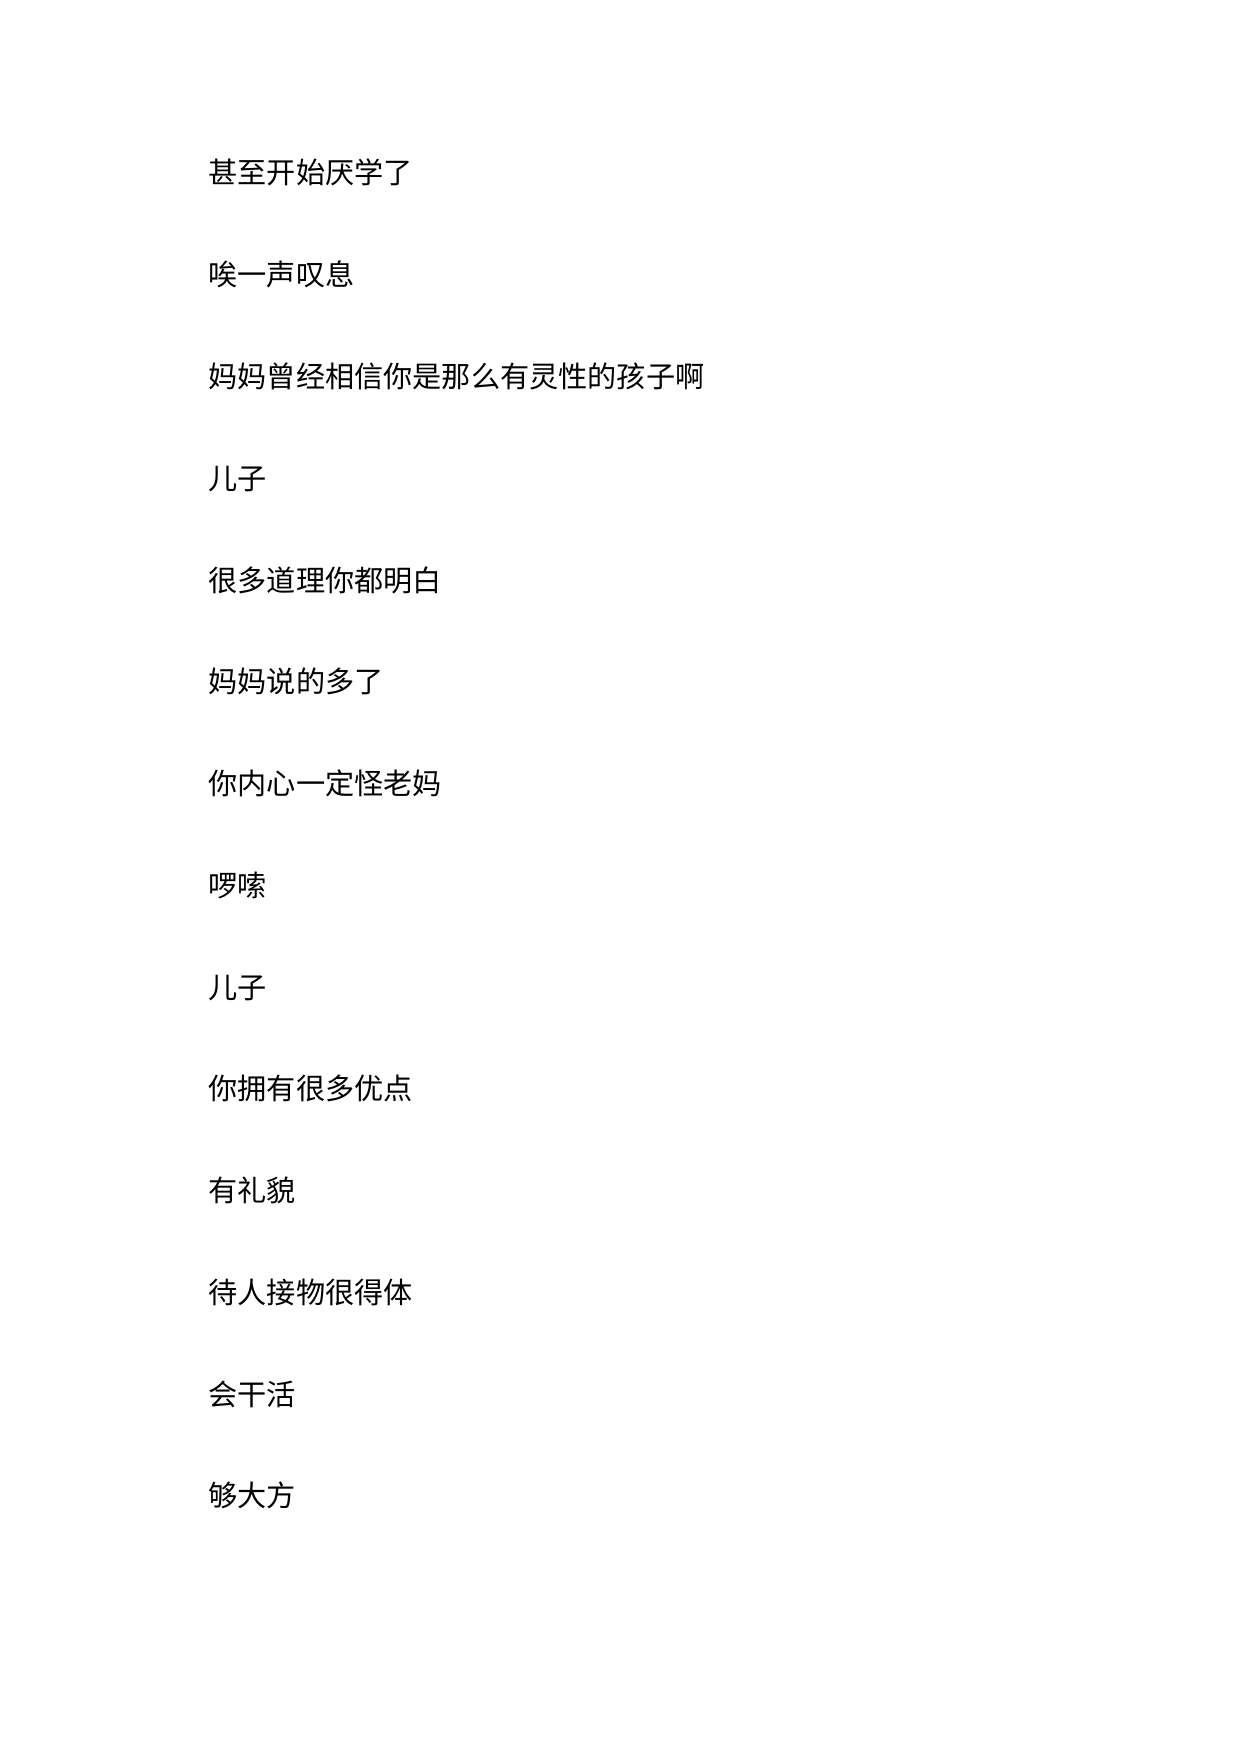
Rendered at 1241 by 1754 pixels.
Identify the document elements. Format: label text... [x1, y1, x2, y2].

text 啰嗦 [150, 862, 1090, 905]
text 甚至开始厌学了 [150, 150, 1090, 192]
text 妈妈说的多了 [150, 659, 1090, 701]
text 有礼貌 [150, 1168, 1090, 1210]
text 妈妈曾经相信你是那么有灵性的孩子啊 [150, 353, 1090, 396]
text 很多道理你都明白 [150, 557, 1090, 599]
text 够大方 [150, 1473, 1090, 1515]
text 儿子 [150, 455, 1090, 498]
text 唉一声叹息 [150, 252, 1090, 294]
text 待人接物很得体 [150, 1269, 1090, 1312]
text 你拥有很多优点 [150, 1066, 1090, 1108]
text 你内心一定怪老妈 [150, 761, 1090, 803]
text 会干活 [150, 1371, 1090, 1413]
text 儿子 [150, 964, 1090, 1006]
